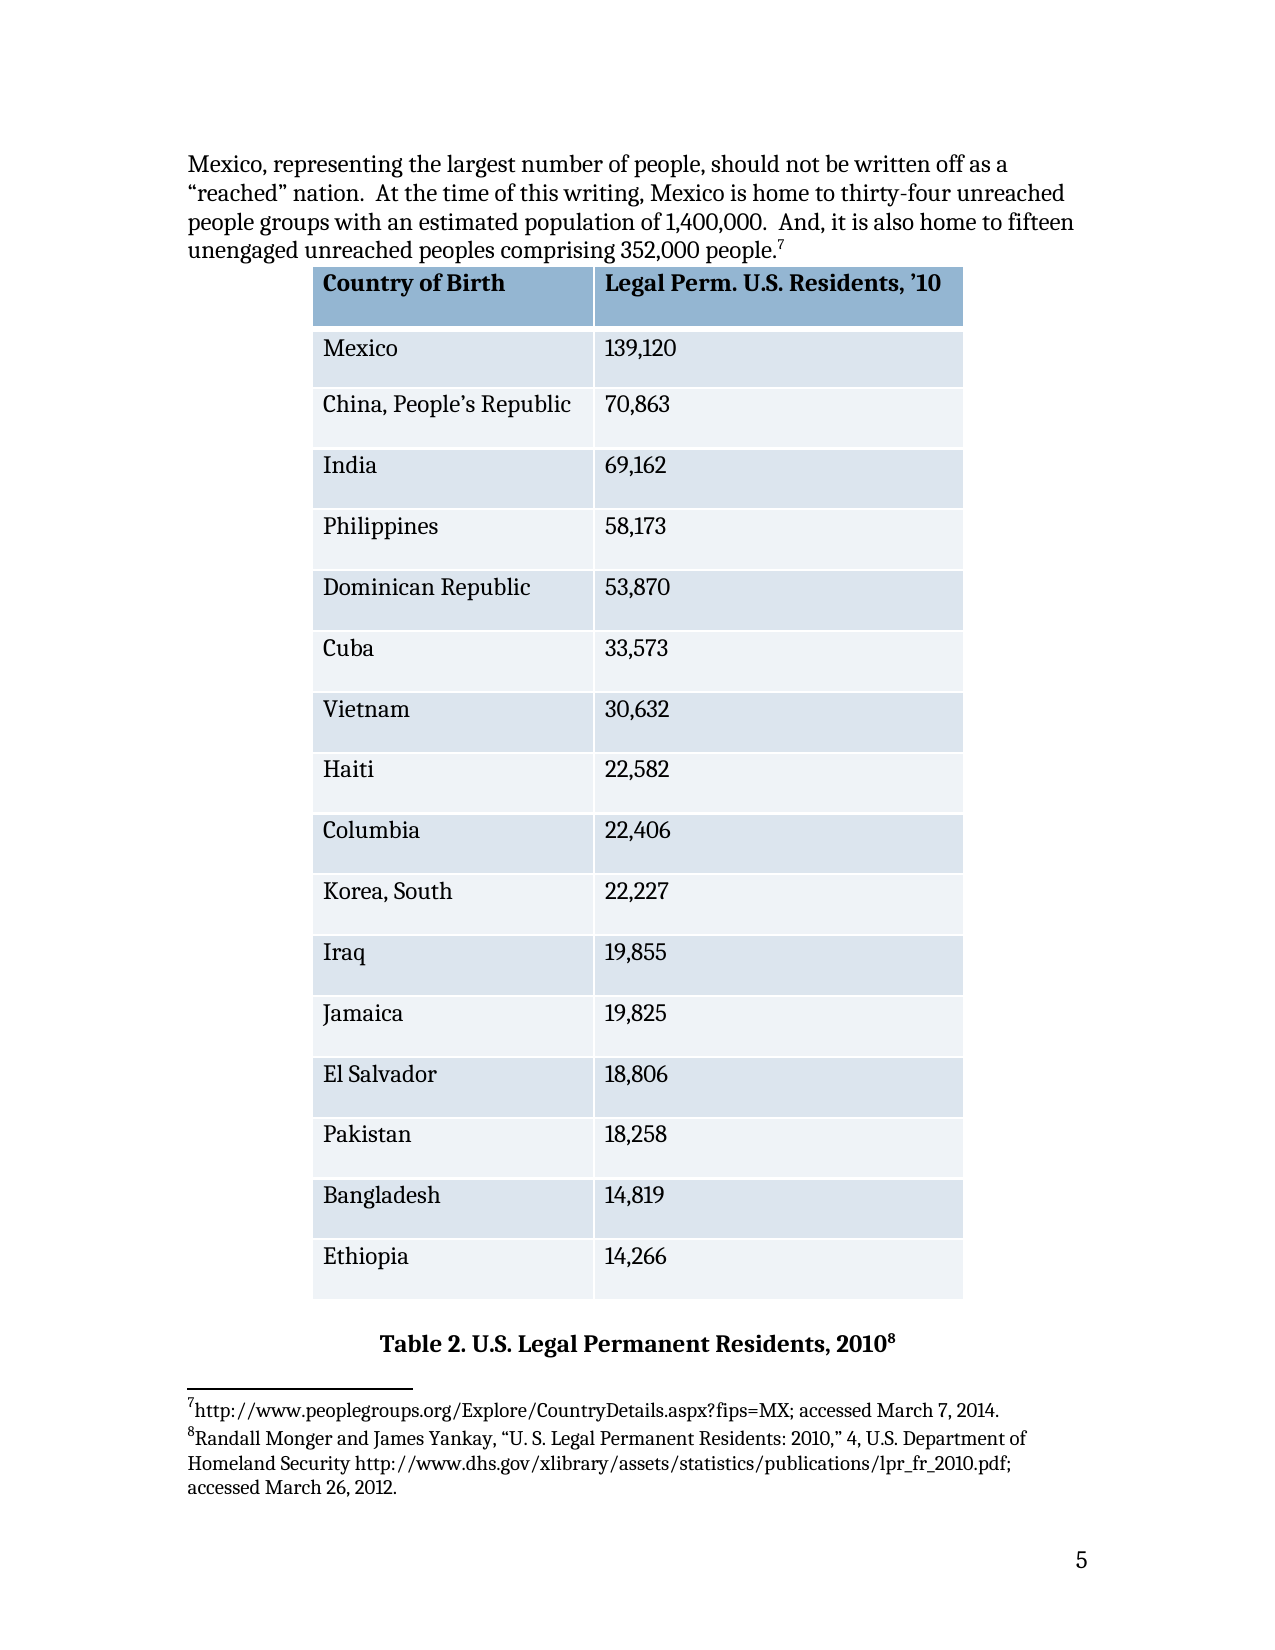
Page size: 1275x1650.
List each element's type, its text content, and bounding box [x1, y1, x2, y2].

table_cell 69,162 [595, 450, 963, 508]
table_cell 22,582 [595, 754, 963, 812]
table_cell Cuba [313, 632, 593, 691]
table_cell Vietnam [313, 693, 593, 752]
table_header Legal Perm. U.S. Residents, ’10 [595, 267, 963, 326]
table_cell 70,863 [595, 389, 963, 447]
table_cell Philippines [313, 510, 593, 569]
table_header Country of Birth [313, 267, 593, 326]
table_cell Bangladesh [313, 1180, 593, 1238]
table_cell Dominican Republic [313, 571, 593, 630]
table_cell 14,266 [595, 1240, 963, 1299]
table_cell El Salvador [313, 1058, 593, 1117]
table_cell 19,825 [595, 997, 963, 1056]
table_cell 18,258 [595, 1119, 963, 1177]
table_cell Korea, South [313, 875, 593, 934]
table_cell 22,406 [595, 815, 963, 873]
table_cell 139,120 [595, 332, 963, 387]
table_cell Columbia [313, 815, 593, 873]
table_cell Iraq [313, 936, 593, 995]
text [187, 150, 1087, 265]
table_cell 18,806 [595, 1058, 963, 1117]
table_cell Haiti [313, 754, 593, 812]
table_cell 19,855 [595, 936, 963, 995]
table_cell 58,173 [595, 510, 963, 569]
table_cell Pakistan [313, 1119, 593, 1177]
table_cell China, People’s Republic [313, 389, 593, 447]
table_cell 14,819 [595, 1180, 963, 1238]
table_cell Jamaica [313, 997, 593, 1056]
table_cell 30,632 [595, 693, 963, 752]
table_cell 53,870 [595, 571, 963, 630]
table_cell 33,573 [595, 632, 963, 691]
text Table 2. U.S. Legal Permanent Residents, 2010 [187, 1330, 1087, 1359]
table_cell Mexico [313, 332, 593, 387]
table_cell 22,227 [595, 875, 963, 934]
table_cell Ethiopia [313, 1240, 593, 1299]
table_cell India [313, 450, 593, 508]
